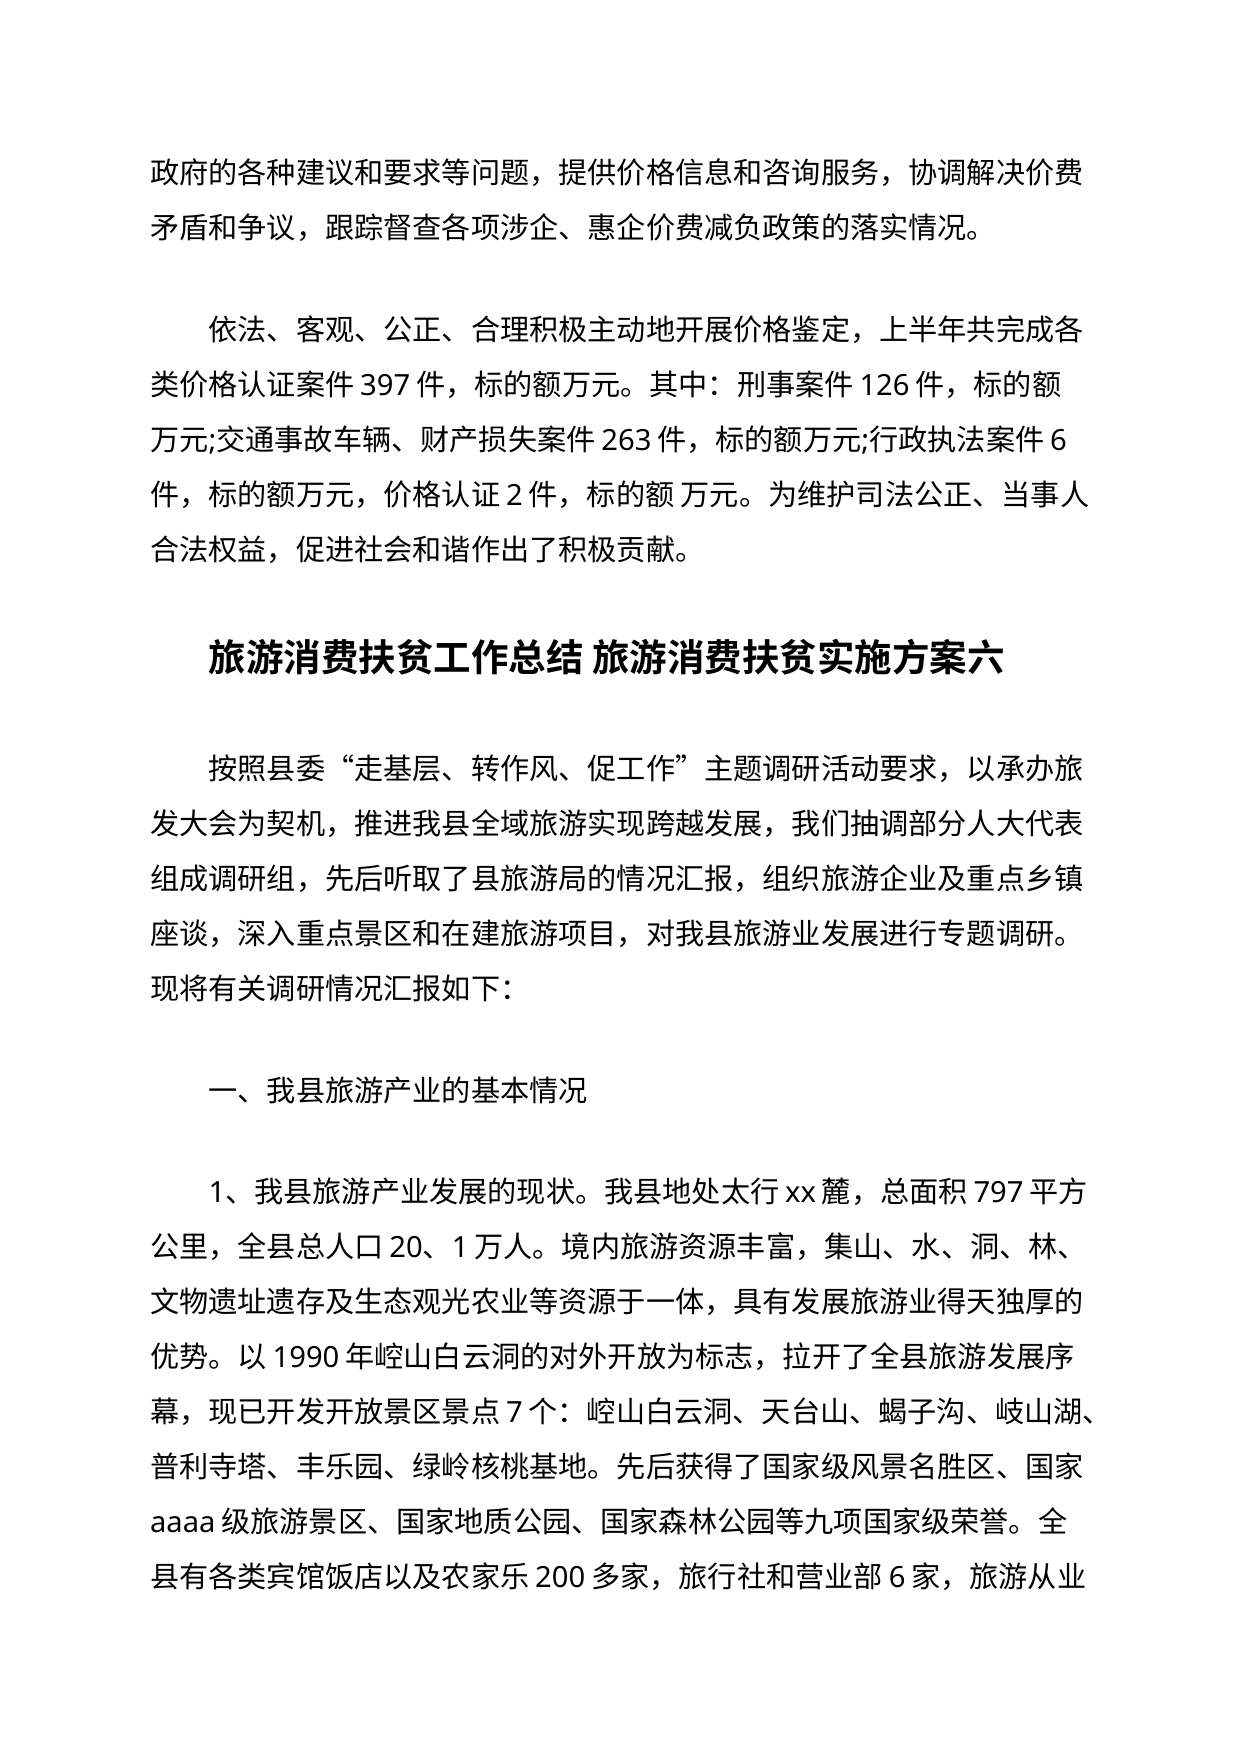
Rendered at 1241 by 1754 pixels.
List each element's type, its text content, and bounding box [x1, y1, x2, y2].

text 按照县委“走基层、转作风、促工作”主题调研活动要求，以承办旅发大会为契机，推进我县全域旅游实现跨越发展，我们抽调部分人大代表组成调研组，先后听取了县旅游局的情况汇报，组织旅游企业及重点乡镇座谈，深入重点景区和在建旅游项目，对我县旅游业发展进行专题调研。现将有关调研情况汇报如下： [150, 746, 1090, 1008]
text 旅游消费扶贫工作总结 旅游消费扶贫实施方案六 [150, 628, 1090, 683]
text 依法、客观、公正、合理积极主动地开展价格鉴定，上半年共完成各类价格认证案件397件，标的额万元。其中：刑事案件126件，标的额 万元;交通事故车辆、财产损失案件263件，标的额万元;行政执法案件6件，标的额万元，价格认证2件，标的额 万元。为维护司法公正、当事人合法权益，促进社会和谐作出了积极贡献。 [150, 307, 1090, 569]
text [150, 150, 1090, 247]
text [150, 1169, 1090, 1596]
text 一、我县旅游产业的基本情况 [150, 1067, 1090, 1109]
